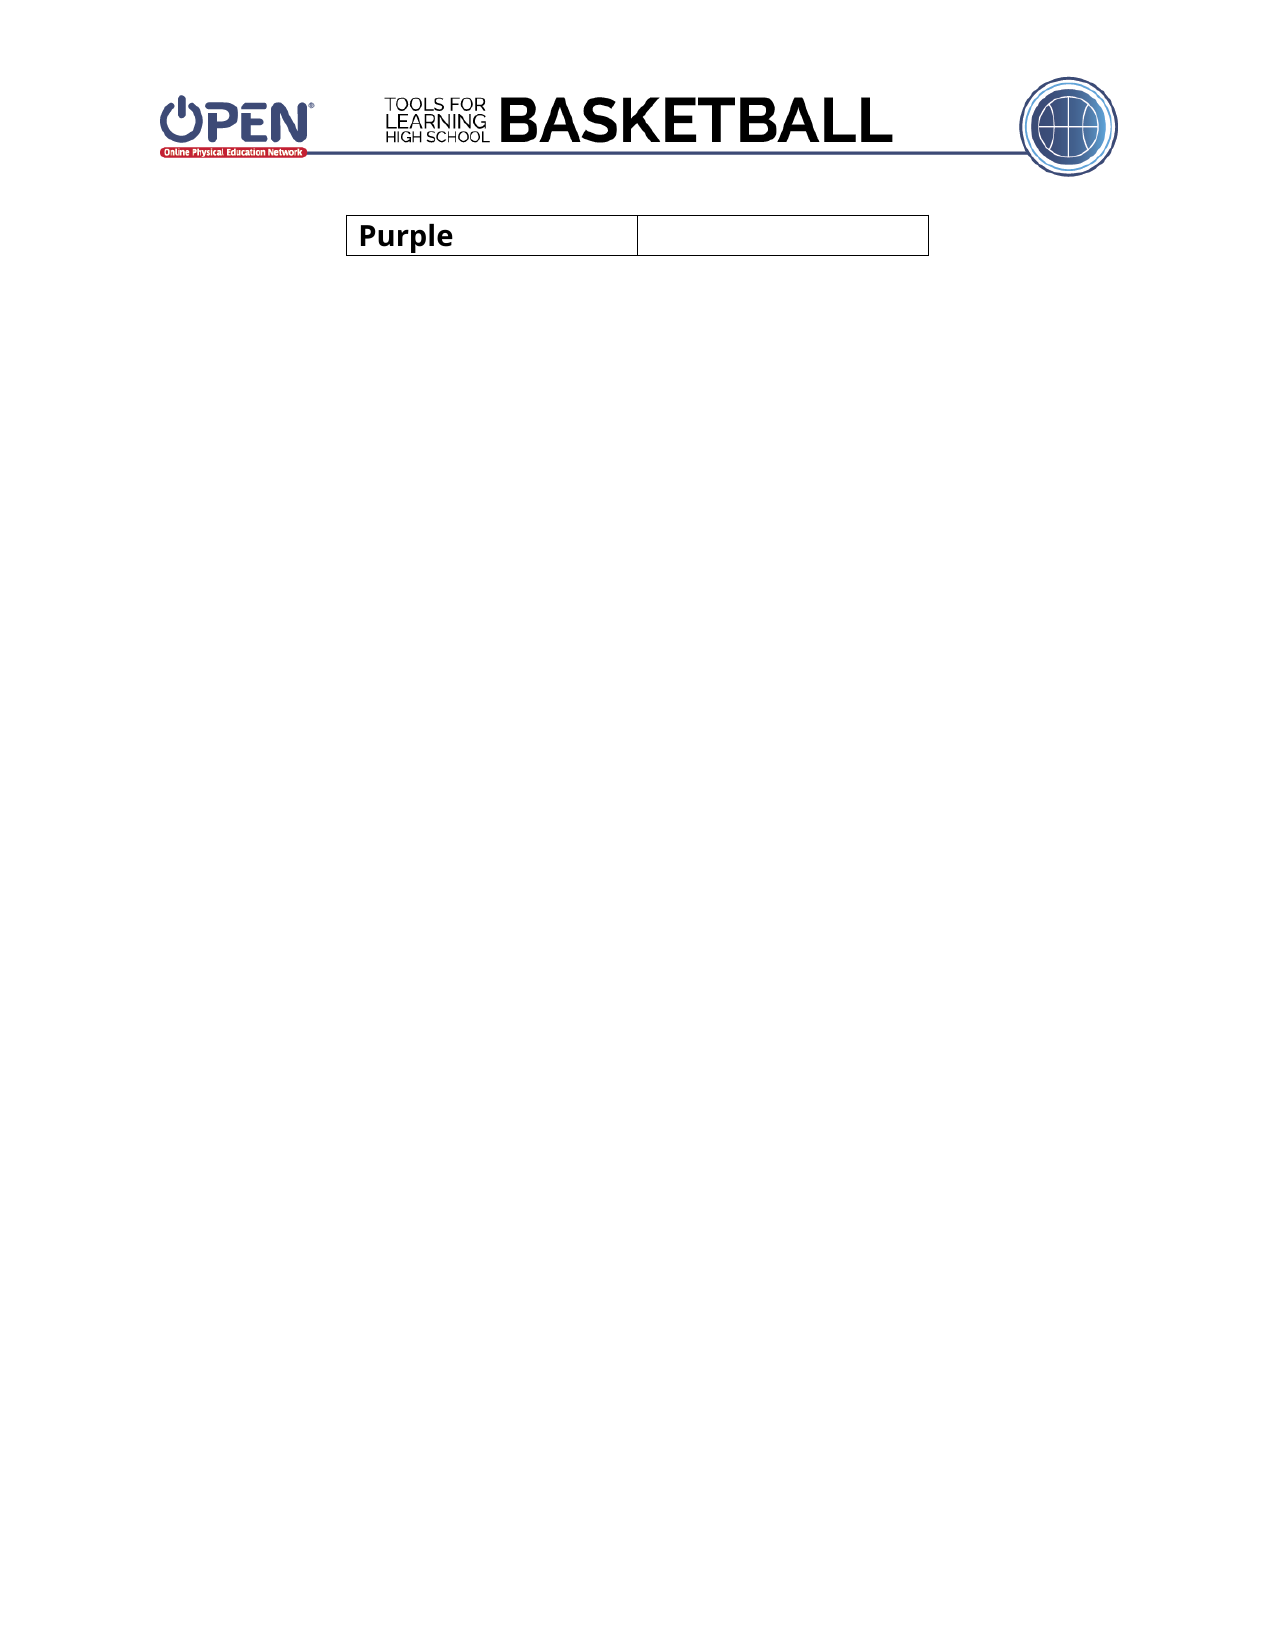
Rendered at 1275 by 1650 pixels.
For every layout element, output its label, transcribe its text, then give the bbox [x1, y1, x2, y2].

table_cell Purple [347, 216, 637, 255]
table_cell [638, 216, 928, 255]
picture [150, 75, 1125, 181]
